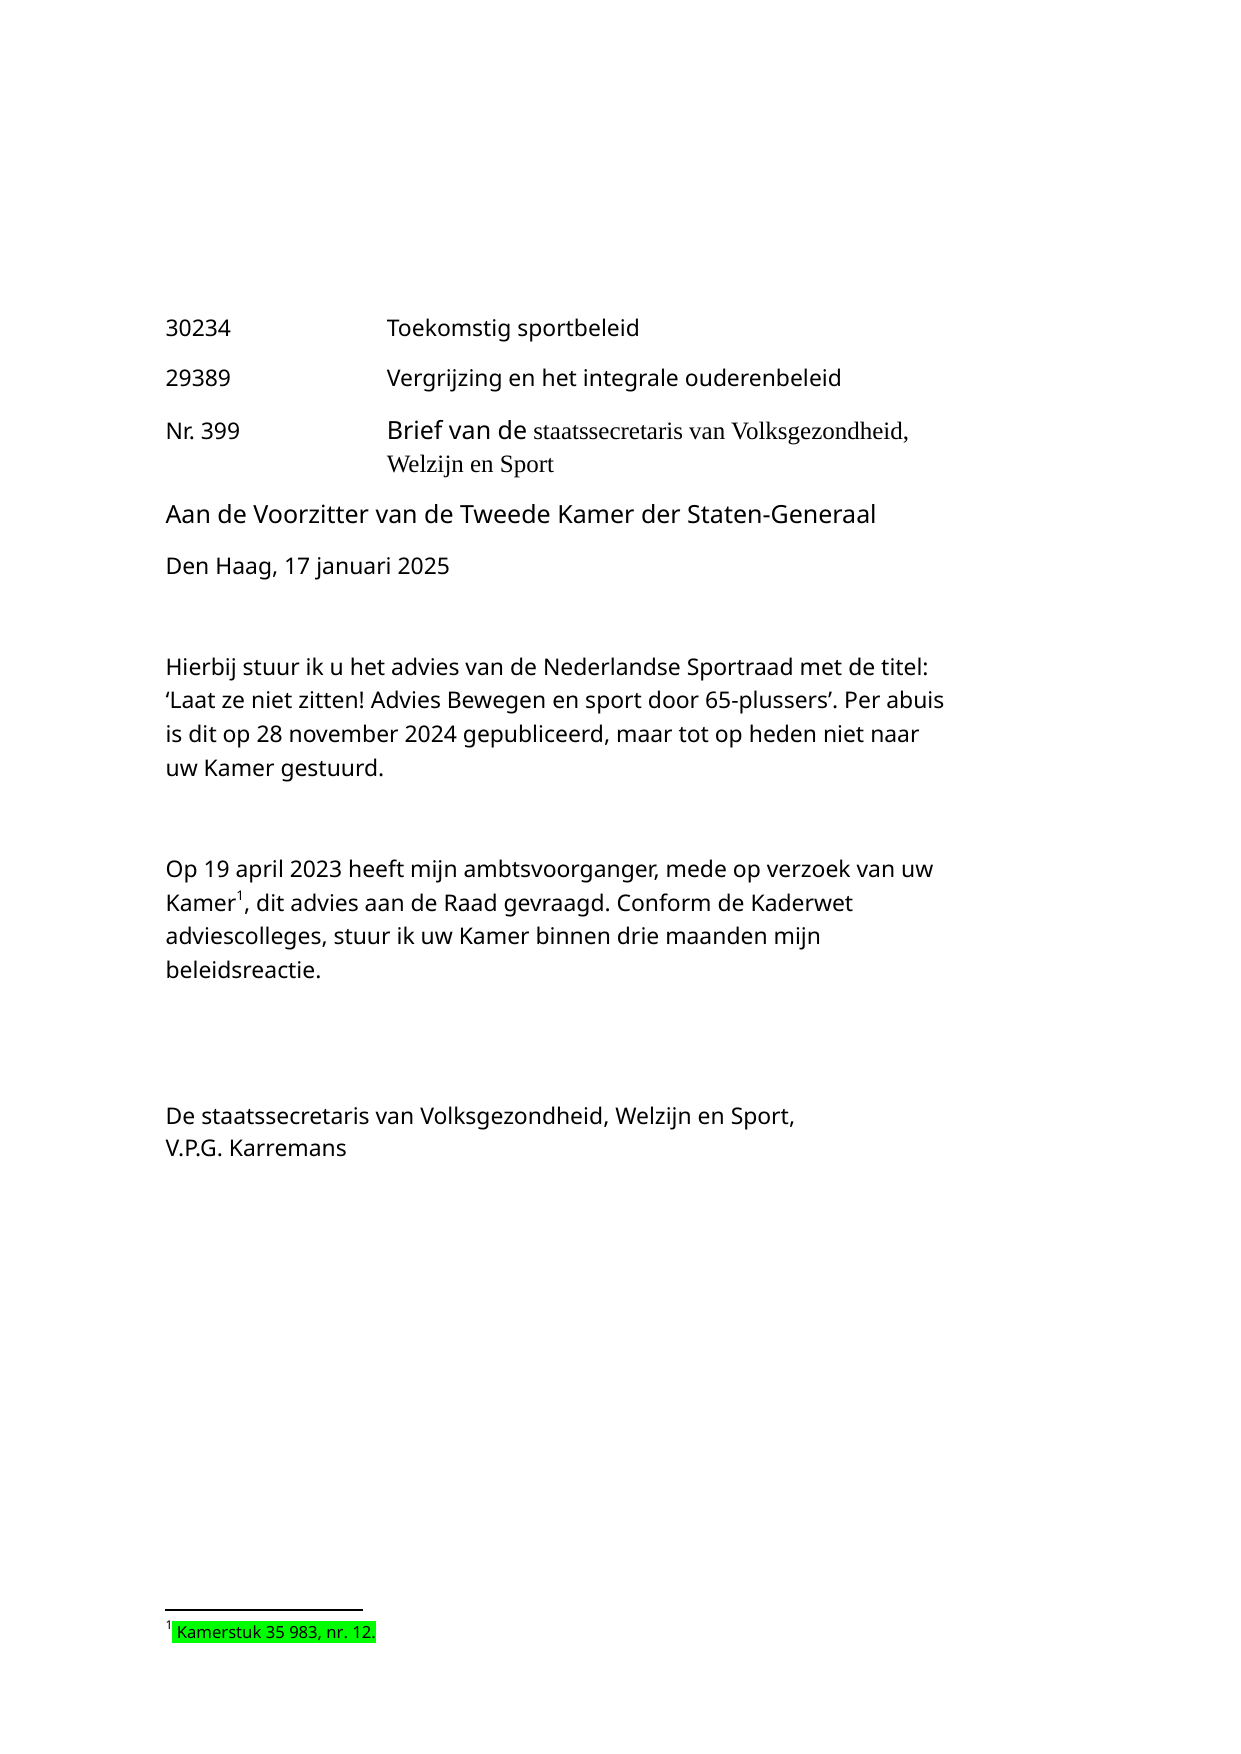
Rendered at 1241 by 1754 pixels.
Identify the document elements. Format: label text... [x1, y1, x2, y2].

text 29389 Vergrijzing en het integrale ouderenbeleid [165, 362, 951, 393]
text V.P.G. Karremans [165, 1131, 951, 1163]
text Hierbij stuur ik u het advies van de Nederlandse Sportraad met de titel: ‘Laat ze niet zitten! Advies Bewegen en sport door 65-plussers’. Per abuis is dit op 28 november 2024 gepubliceerd, maar tot op heden niet naar uw Kamer gestuurd. [165, 651, 951, 783]
text Nr. 399 Brief van de staatssecretaris van Volksgezondheid, Welzijn en Sport [165, 412, 951, 477]
text Op 19 april 2023 heeft mijn ambtsvoorganger, mede op verzoek van uw Kamer, dit advies aan de Raad gevraagd. Conform de Kaderwet adviescolleges, stuur ik uw Kamer binnen drie maanden mijn beleidsreactie. [165, 853, 951, 985]
text 30234 Toekomstig sportbeleid [165, 311, 951, 343]
text Aan de Voorzitter van de Tweede Kamer der Staten-Generaal [165, 496, 951, 530]
text Den Haag, 17 januari 2025 [165, 550, 951, 581]
text De staatssecretaris van Volksgezondheid, Welzijn en Sport, [165, 1100, 951, 1131]
